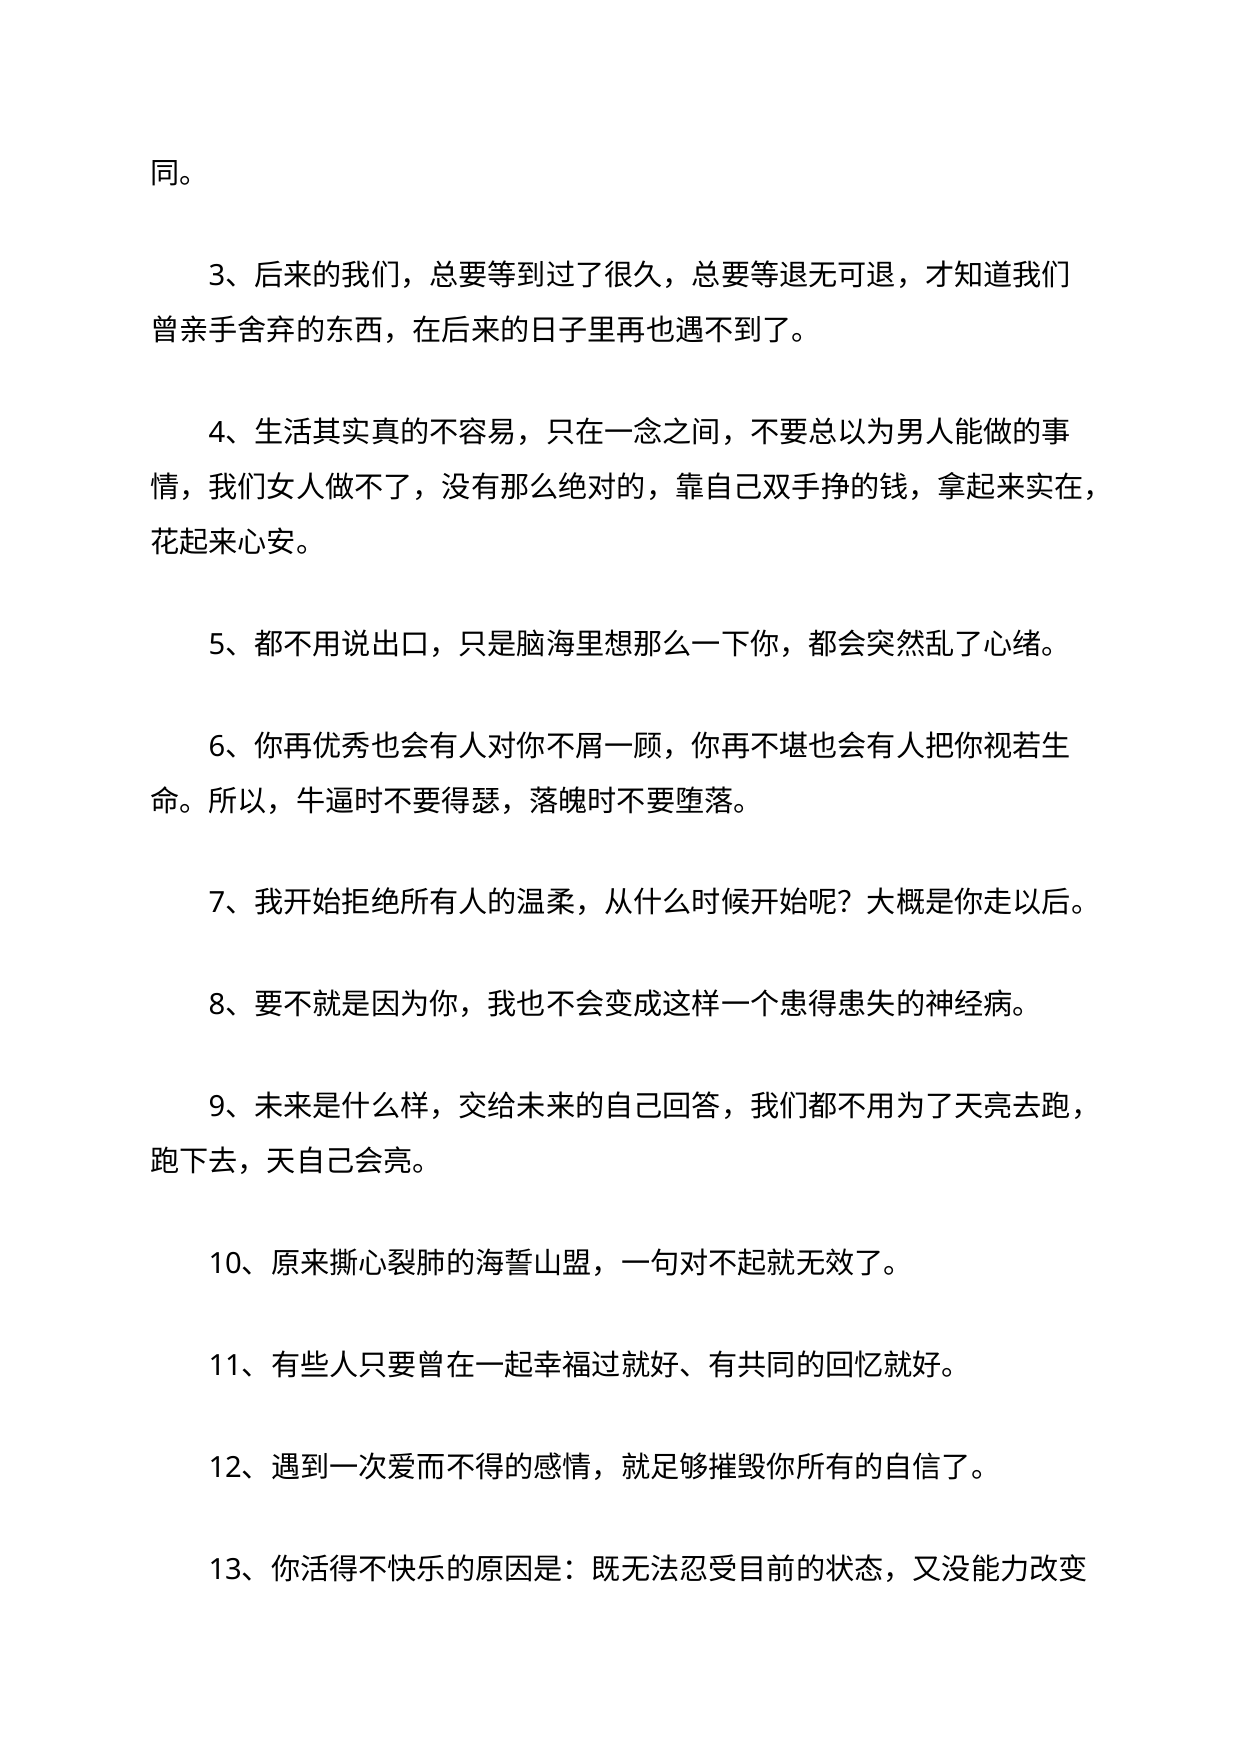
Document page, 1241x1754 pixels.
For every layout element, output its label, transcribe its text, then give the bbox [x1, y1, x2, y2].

text 4、生活其实真的不容易，只在一念之间，不要总以为男人能做的事情，我们女人做不了，没有那么绝对的，靠自己双手挣的钱，拿起来实在，花起来心安。 [150, 408, 1090, 561]
text 6、你再优秀也会有人对你不屑一顾，你再不堪也会有人把你视若生命。所以，牛逼时不要得瑟，落魄时不要堕落。 [150, 722, 1090, 819]
text 7、我开始拒绝所有人的温柔，从什么时候开始呢？大概是你走以后。 [150, 879, 1090, 921]
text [150, 1546, 1090, 1588]
text 5、都不用说出口，只是脑海里想那么一下你，都会突然乱了心绪。 [150, 620, 1090, 663]
text 10、原来撕心裂肺的海誓山盟，一句对不起就无效了。 [150, 1240, 1090, 1282]
text 8、要不就是因为你，我也不会变成这样一个患得患失的神经病。 [150, 981, 1090, 1023]
text 3、后来的我们，总要等到过了很久，总要等退无可退，才知道我们曾亲手舍弃的东西，在后来的日子里再也遇不到了。 [150, 252, 1090, 349]
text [150, 150, 1090, 192]
text 12、遇到一次爱而不得的感情，就足够摧毁你所有的自信了。 [150, 1444, 1090, 1486]
text 9、未来是什么样，交给未来的自己回答，我们都不用为了天亮去跑，跑下去，天自己会亮。 [150, 1083, 1090, 1180]
text 11、有些人只要曾在一起幸福过就好、有共同的回忆就好。 [150, 1342, 1090, 1384]
